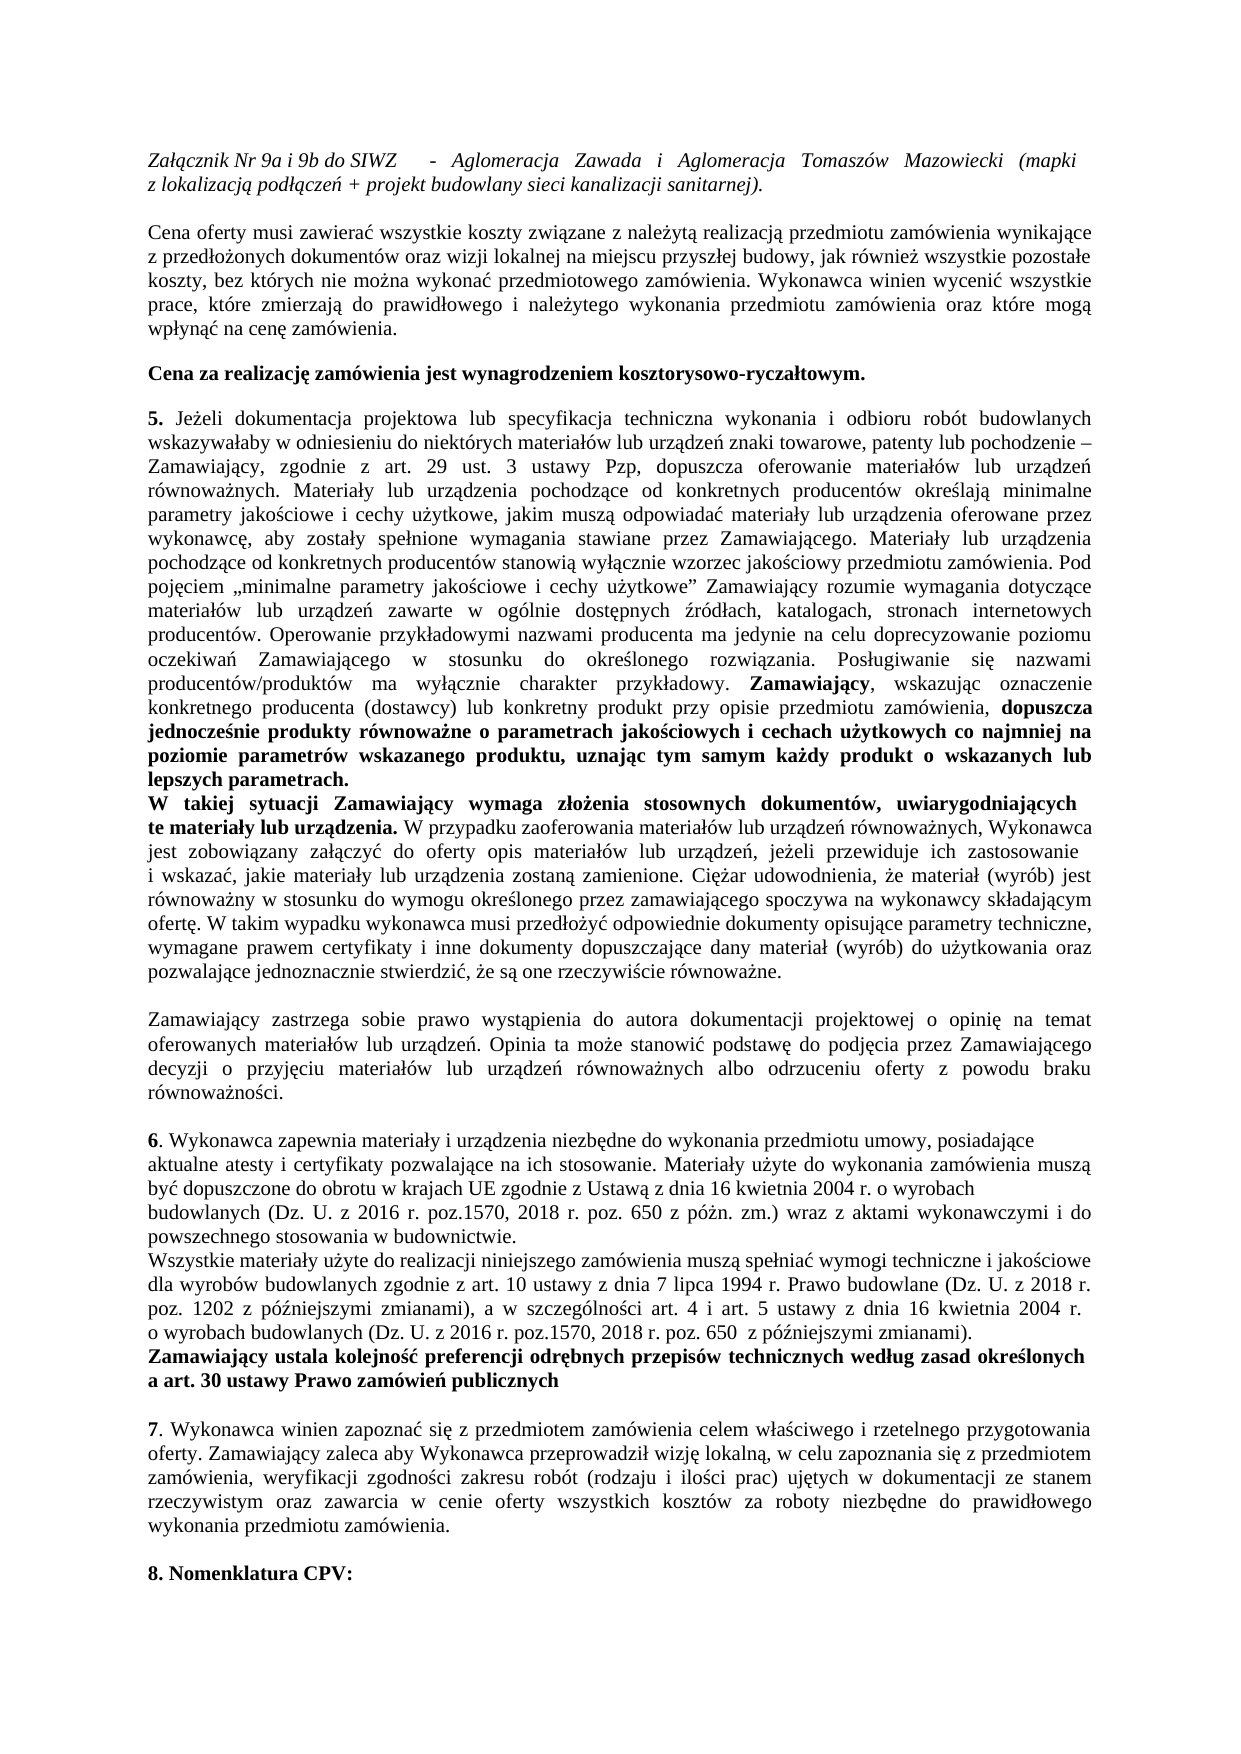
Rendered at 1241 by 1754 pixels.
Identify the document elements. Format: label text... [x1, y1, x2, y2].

text 7. Wykonawca winien zapoznać się z przedmiotem zamówienia celem właściwego i rzetelnego przygotowania oferty. Zamawiający zaleca aby Wykonawca przeprowadził wizję lokalną, w celu zapoznania się z przedmiotem zamówienia, weryfikacji zgodności zakresu robót (rodzaju i ilości prac) ujętych w dokumentacji ze stanem rzeczywistym oraz zawarcia w cenie oferty wszystkich kosztów za roboty niezbędne do prawidłowego wykonania przedmiotu zamówienia. [148, 1416, 1093, 1537]
text Zamawiający zastrzega sobie prawo wystąpienia do autora dokumentacji projektowej o opinię na temat oferowanych materiałów lub urządzeń. Opinia ta może stanowić podstawę do podjęcia przez Zamawiającego decyzji o przyjęciu materiałów lub urządzeń równoważnych albo odrzuceniu oferty z powodu braku równoważności. [148, 1007, 1093, 1104]
text Cena za realizację zamówienia jest wynagrodzeniem kosztorysowo-ryczałtowym. [148, 361, 1093, 385]
text 8. Nomenklatura CPV: [148, 1561, 1093, 1585]
text W takiej sytuacji Zamawiający wymaga złożenia stosownych dokumentów, uwiarygodniających te materiały lub urządzenia. W przypadku zaoferowania materiałów lub urządzeń równoważnych, Wykonawca jest zobowiązany załączyć do oferty opis materiałów lub urządzeń, jeżeli przewiduje ich zastosowanie i wskazać, jakie materiały lub urządzenia zostaną zamienione. Ciężar udowodnienia, że materiał (wyrób) jest równoważny w stosunku do wymogu określonego przez zamawiającego spoczywa na wykonawcy składającym ofertę. W takim wypadku wykonawca musi przedłożyć odpowiednie dokumenty opisujące parametry techniczne, wymagane prawem certyfikaty i inne dokumenty dopuszczające dany materiał (wyrób) do użytkowania oraz pozwalające jednoznacznie stwierdzić, że są one rzeczywiście równoważne. [148, 791, 1093, 983]
text Cena oferty musi zawierać wszystkie koszty związane z należytą realizacją przedmiotu zamówienia wynikające z przedłożonych dokumentów oraz wizji lokalnej na miejscu przyszłej budowy, jak również wszystkie pozostałe koszty, bez których nie można wykonać przedmiotowego zamówienia. Wykonawca winien wycenić wszystkie prace, które zmierzają do prawidłowego i należytego wykonania przedmiotu zamówienia oraz które mogą wpłynąć na cenę zamówienia. [148, 220, 1093, 340]
text Wszystkie materiały użyte do realizacji niniejszego zamówienia muszą spełniać wymogi techniczne i jakościowe dla wyrobów budowlanych zgodnie z art. 10 ustawy z dnia 7 lipca 1994 r. Prawo budowlane (Dz. U. z 2018 r. poz. 1202 z późniejszymi zmianami), a w szczególności art. 4 i art. 5 ustawy z dnia 16 kwietnia 2004 r. o wyrobach budowlanych (Dz. U. z 2016 r. poz.1570, 2018 r. poz. 650 z późniejszymi zmianami). [148, 1248, 1093, 1344]
text budowlanych (Dz. U. z 2016 r. poz.1570, 2018 r. poz. 650 z póżn. zm.) wraz z aktami wykonawczymi i do powszechnego stosowania w budownictwie. [148, 1200, 1093, 1248]
text 5. Jeżeli dokumentacja projektowa lub specyfikacja techniczna wykonania i odbioru robót budowlanych wskazywałaby w odniesieniu do niektórych materiałów lub urządzeń znaki towarowe, patenty lub pochodzenie – Zamawiający, zgodnie z art. 29 ust. 3 ustawy Pzp, dopuszcza oferowanie materiałów lub urządzeń równoważnych. Materiały lub urządzenia pochodzące od konkretnych producentów określają minimalne parametry jakościowe i cechy użytkowe, jakim muszą odpowiadać materiały lub urządzenia oferowane przez wykonawcę, aby zostały spełnione wymagania stawiane przez Zamawiającego. Materiały lub urządzenia pochodzące od konkretnych producentów stanowią wyłącznie wzorzec jakościowy przedmiotu zamówienia. Pod pojęciem „minimalne parametry jakościowe i cechy użytkowe” Zamawiający rozumie wymagania dotyczące materiałów lub urządzeń zawarte w ogólnie dostępnych źródłach, katalogach, stronach internetowych producentów. Operowanie przykładowymi nazwami producenta ma jedynie na celu doprecyzowanie poziomu oczekiwań Zamawiającego w stosunku do określonego rozwiązania. Posługiwanie się nazwami producentów/produktów ma wyłącznie charakter przykładowy. Zamawiający, wskazując oznaczenie konkretnego producenta (dostawcy) lub konkretny produkt przy opisie przedmiotu zamówienia, dopuszcza jednocześnie produkty równoważne o parametrach jakościowych i cechach użytkowych co najmniej na poziomie parametrów wskazanego produktu, uznając tym samym każdy produkt o wskazanych lub lepszych parametrach. [148, 406, 1093, 791]
text Zamawiający ustala kolejność preferencji odrębnych przepisów technicznych według zasad określonych a art. 30 ustawy Prawo zamówień publicznych [148, 1344, 1093, 1392]
text aktualne atesty i certyfikaty pozwalające na ich stosowanie. Materiały użyte do wykonania zamówienia muszą być dopuszczone do obrotu w krajach UE zgodnie z Ustawą z dnia 16 kwietnia 2004 r. o wyrobach [148, 1152, 1093, 1200]
text 6. Wykonawca zapewnia materiały i urządzenia niezbędne do wykonania przedmiotu umowy, posiadające [148, 1128, 1093, 1152]
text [148, 148, 1093, 196]
